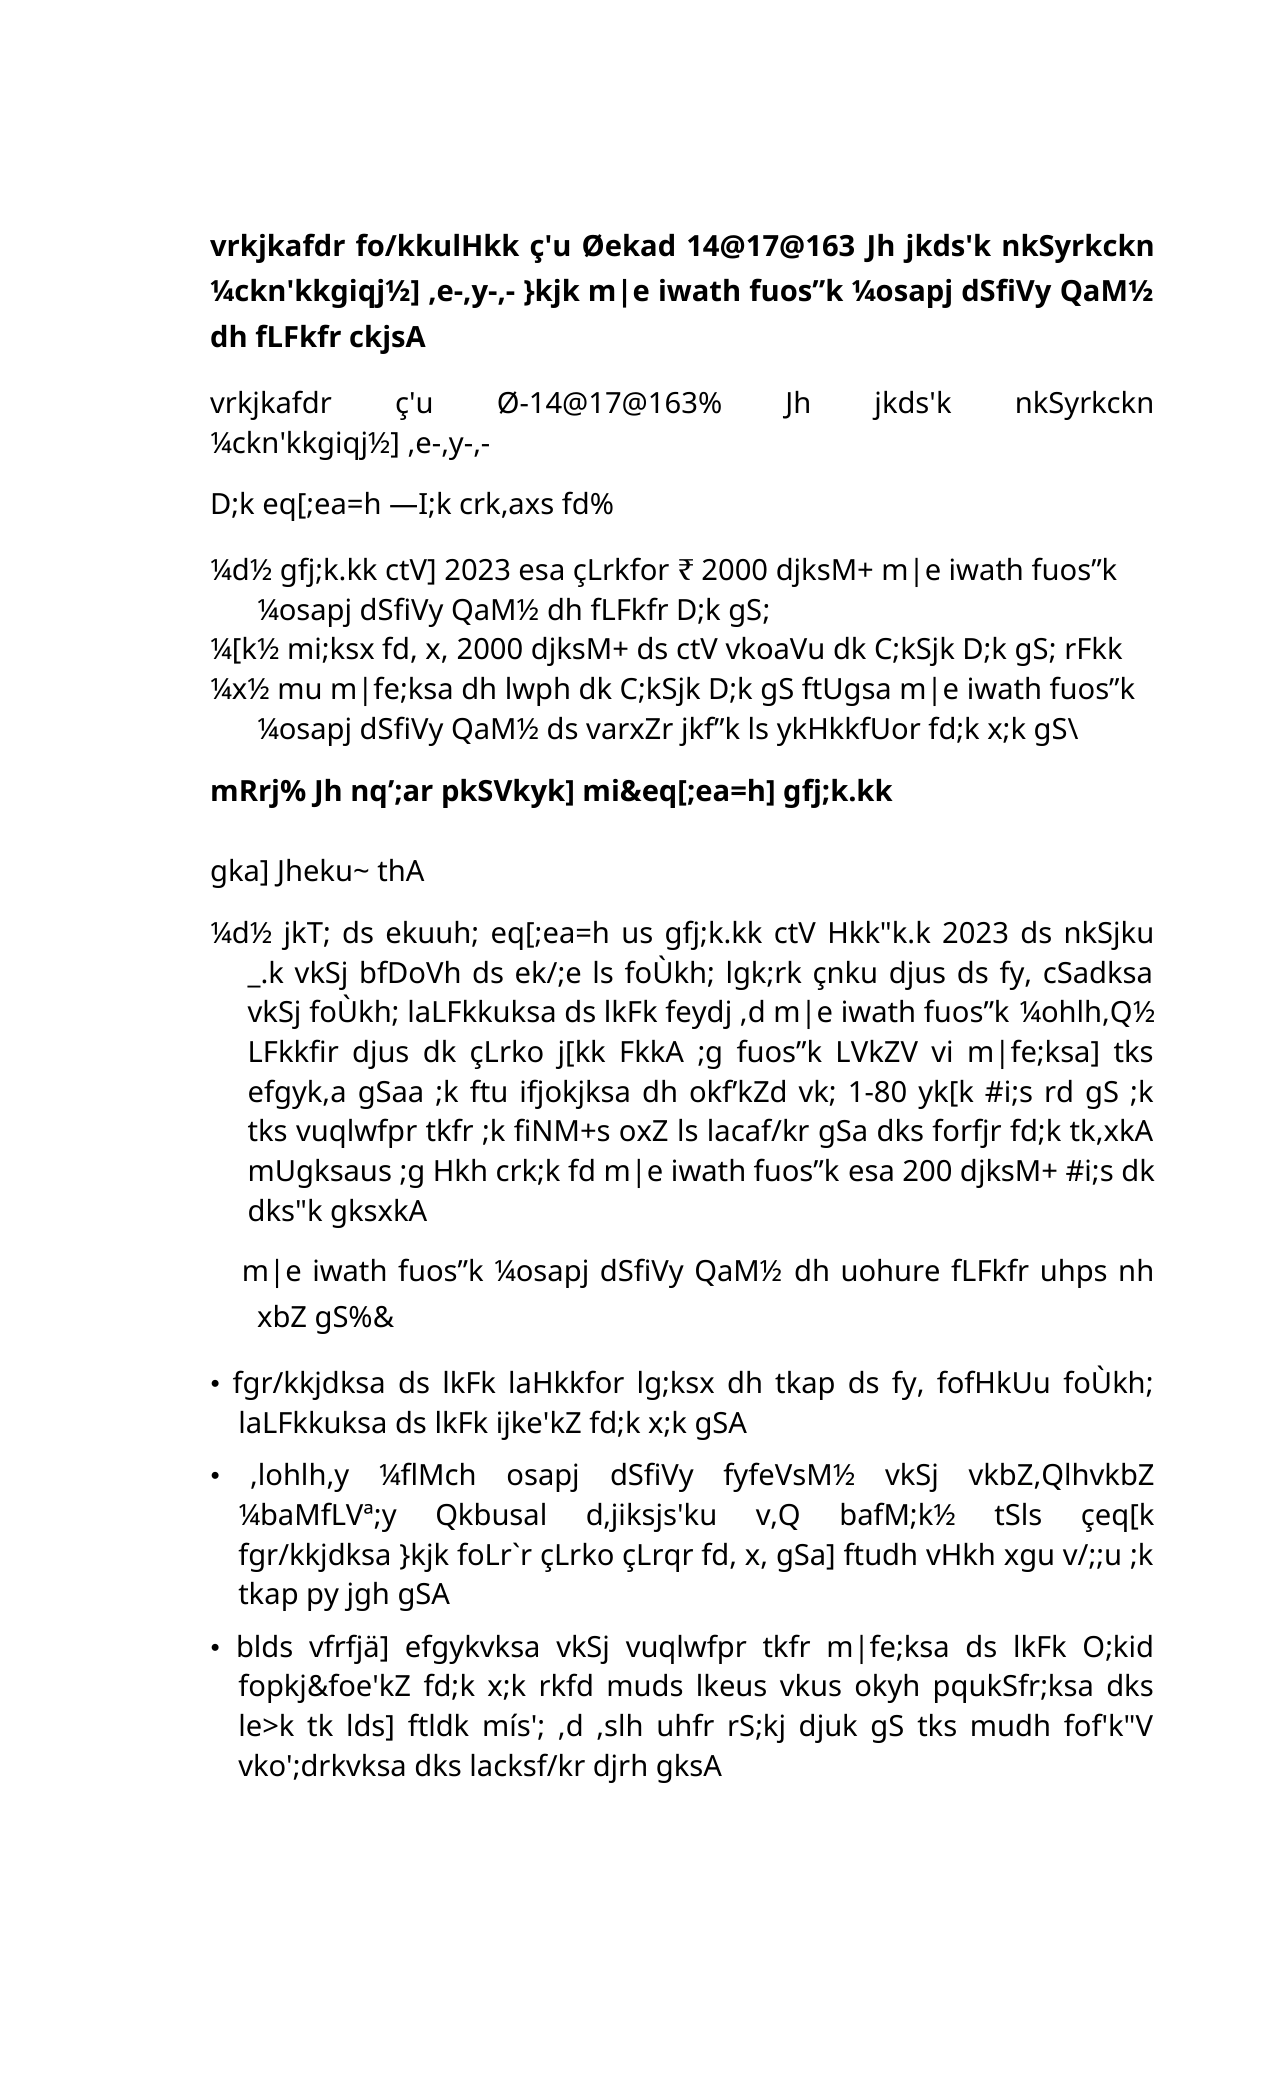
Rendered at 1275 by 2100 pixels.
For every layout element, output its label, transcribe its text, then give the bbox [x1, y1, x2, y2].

text ¼d½ gfj;k.kk ctV] 2023 esa çLrkfor ₹ 2000 djksM+ m|e iwath fuos”k ¼osapj dSfiVy QaM½ dh fLFkfr D;k gS; [210, 549, 1155, 629]
text gka] Jheku~ thA [210, 850, 1155, 889]
text ¼[k½ mi;ksx fd, x, 2000 djksM+ ds ctV vkoaVu dk C;kSjk D;k gS; rFkk [210, 629, 1155, 668]
text vrkjkafdr ç'u Ø-14@17@163% Jh jkds'k nkSyrkckn ¼ckn'kkgiqj½] ,e-,y-,- [210, 383, 1155, 462]
text • ,lohlh,y ¼flMch osapj dSfiVy fyfeVsM½ vkSj vkbZ,QlhvkbZ ¼baMfLVª;y Qkbusal d‚jiksjs'ku v‚Q bafM;k½ tSls çeq[k fgr/kkjdksa }kjk foLr`r çLrko çLrqr fd, x, gSa] ftudh vHkh xgu v/;;u ;k tkap py jgh gSA [210, 1454, 1155, 1613]
text D;k eq[;ea=h —I;k crk,axs fd% [210, 483, 1155, 523]
text m|e iwath fuos”k ¼osapj dSfiVy QaM½ dh uohure fLFkfr uhps nh xbZ gS%& [210, 1251, 1155, 1336]
text ¼d½ jkT; ds ekuuh; eq[;ea=h us gfj;k.kk ctV Hkk"k.k 2023 ds nkSjku _.k vkSj bfDoVh ds ek/;e ls foÙkh; lgk;rk çnku djus ds fy, cSadksa vkSj foÙkh; laLFkkuksa ds lkFk feydj ,d m|e iwath fuos”k ¼ohlh,Q½ LFkkfir djus dk çLrko j[kk FkkA ;g fuos”k LVkZV vi m|fe;ksa] tks efgyk,a gSaa ;k ftu ifjokjksa dh okf’kZd vk; 1-80 yk[k #i;s rd gS ;k tks vuqlwfpr tkfr ;k fiNM+s oxZ ls lacaf/kr gSa dks forfjr fd;k tk,xkA mUgksaus ;g Hkh crk;k fd m|e iwath fuos”k esa 200 djksM+ #i;s dk dks"k gksxkA [210, 912, 1155, 1230]
text vrkjkafdr fo/kkulHkk ç'u Øekad 14@17@163 Jh jkds'k nkSyrkckn ¼ckn'kkgiqj½] ,e-,y-,- }kjk m|e iwath fuos”k ¼osapj dSfiVy QaM½ dh fLFkfr ckjsA [210, 225, 1155, 356]
text • blds vfrfjä] efgykvksa vkSj vuqlwfpr tkfr m|fe;ksa ds lkFk O;kid fopkj&foe'kZ fd;k x;k rkfd muds lkeus vkus okyh pqukSfr;ksa dks le>k tk lds] ftldk mís'; ,d ,slh uhfr rS;kj djuk gS tks mudh fof'k"V vko';drkvksa dks lacksf/kr djrh gksA [210, 1626, 1155, 1784]
text mRrj% Jh nq’;ar pkSVkyk] mi&eq[;ea=h] gfj;k.kk [210, 771, 1155, 810]
text ¼x½ mu m|fe;ksa dh lwph dk C;kSjk D;k gS ftUgsa m|e iwath fuos”k ¼osapj dSfiVy QaM½ ds varxZr jkf”k ls ykHkkfUor fd;k x;k gS\ [210, 668, 1155, 748]
text • fgr/kkjdksa ds lkFk laHkkfor lg;ksx dh tkap ds fy, fofHkUu foÙkh; laLFkkuksa ds lkFk ijke'kZ fd;k x;k gSA [210, 1363, 1155, 1442]
